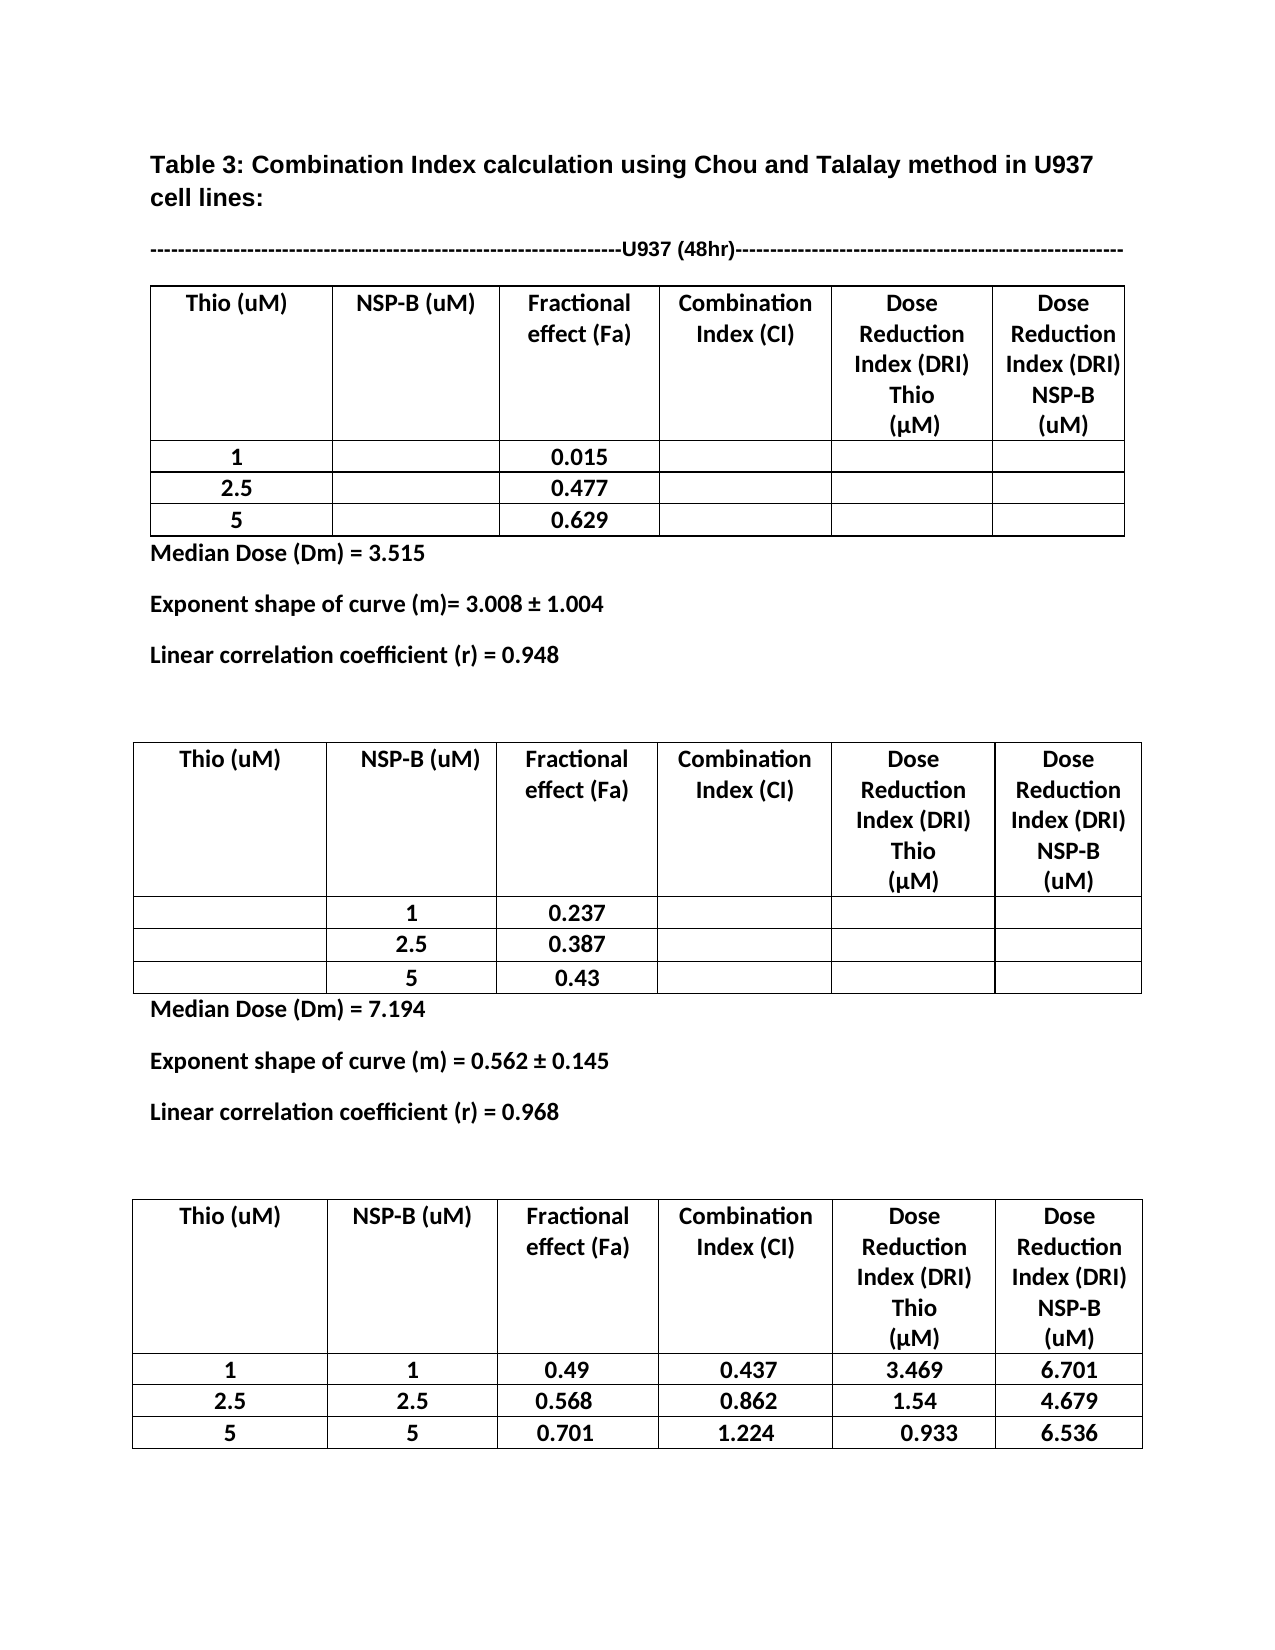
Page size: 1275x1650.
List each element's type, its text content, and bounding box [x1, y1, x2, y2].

table_header Dose Reduction Index (DRI) Thio (µM) [832, 743, 994, 896]
table_header [993, 504, 1124, 535]
table_cell 1 [133, 1354, 327, 1384]
table_cell 2.5 [327, 929, 496, 961]
table_cell [832, 897, 994, 927]
table_header [832, 441, 992, 471]
text Exponent shape of curve (m)= 3.008 ± 1.004 [150, 588, 1125, 619]
table_header Dose Reduction Index (DRI) NSP-B (uM) [996, 743, 1141, 896]
table_header [333, 287, 499, 440]
table_cell 0.237 [497, 897, 657, 927]
table_cell 5 [133, 1417, 327, 1447]
table_cell [996, 962, 1141, 993]
table_header [993, 441, 1124, 471]
table_cell [658, 929, 831, 961]
table_header [832, 473, 992, 503]
table_cell 5 [328, 1417, 497, 1447]
table_cell [658, 897, 831, 927]
table_header [151, 473, 332, 503]
table_header [500, 504, 659, 535]
table_cell 0.43 [497, 962, 657, 993]
table_cell 1 [327, 897, 496, 927]
table_cell 2.5 [133, 1385, 327, 1416]
table_header Thio (uM) [133, 1200, 327, 1353]
table_cell [996, 929, 1141, 961]
table_cell 0.701 [498, 1417, 658, 1447]
table_header Combination Index (CI) [659, 1200, 832, 1353]
table_cell [832, 962, 994, 993]
table_header [500, 287, 659, 440]
table_cell 6.536 [996, 1417, 1142, 1447]
text Table 3: Combination Index calculation using Chou and Talalay method in U937 cell lines: [150, 150, 1125, 212]
text Exponent shape of curve (m) = 0.562 ± 0.145 [150, 1045, 1125, 1076]
table_header [832, 504, 992, 535]
table_header Fractional effect (Fa) [497, 743, 657, 896]
table_header [500, 473, 659, 503]
table_cell [832, 929, 994, 961]
table_cell 0.568 [498, 1385, 658, 1416]
table_cell 0.437 [659, 1354, 832, 1384]
table_header [832, 287, 992, 440]
table_cell 0.933 [833, 1417, 995, 1447]
table_cell 0.862 [659, 1385, 832, 1416]
table_header [660, 287, 831, 440]
table_cell 0.387 [497, 929, 657, 961]
table_header [333, 473, 499, 503]
table_header [993, 473, 1124, 503]
table_cell [134, 929, 326, 961]
table_cell [134, 962, 326, 993]
table_header Thio (uM) [134, 743, 326, 896]
table_header [151, 287, 332, 440]
text --------------------------------------------------------------------U937 (48hr)-------------------------------------------------------- [150, 237, 1125, 261]
text Median Dose (Dm) = 7.194 [150, 994, 1125, 1024]
table_cell 0.49 [498, 1354, 658, 1384]
text Linear correlation coefficient (r) = 0.948 [150, 639, 1125, 670]
table_cell 5 [327, 962, 496, 993]
table_header [500, 441, 659, 471]
table_header [660, 504, 831, 535]
table_header [333, 504, 499, 535]
table_header Combination Index (CI) [658, 743, 831, 896]
table_cell 1.224 [659, 1417, 832, 1447]
table_cell 1.54 [833, 1385, 995, 1416]
table_header [993, 287, 1124, 440]
table_cell [134, 897, 326, 927]
text Median Dose (Dm) = 3.515 [150, 537, 1125, 567]
table_header NSP-B (uM) [328, 1200, 497, 1353]
text Linear correlation coefficient (r) = 0.968 [150, 1096, 1125, 1127]
table_cell [996, 897, 1141, 927]
table_cell 4.679 [996, 1385, 1142, 1416]
table_header Dose Reduction Index (DRI) Thio (µM) [833, 1200, 995, 1353]
table_header [333, 441, 499, 471]
table_header [660, 473, 831, 503]
table_header Dose Reduction Index (DRI) NSP-B (uM) [996, 1200, 1142, 1353]
table_cell 2.5 [328, 1385, 497, 1416]
table_header [660, 441, 831, 471]
table_cell 6.701 [996, 1354, 1142, 1384]
table_cell 3.469 [833, 1354, 995, 1384]
table_cell [658, 962, 831, 993]
table_header NSP-B (uM) [327, 743, 496, 896]
table_header [151, 504, 332, 535]
table_cell 1 [328, 1354, 497, 1384]
table_header [151, 441, 332, 471]
table_header Fractional effect (Fa) [498, 1200, 658, 1353]
